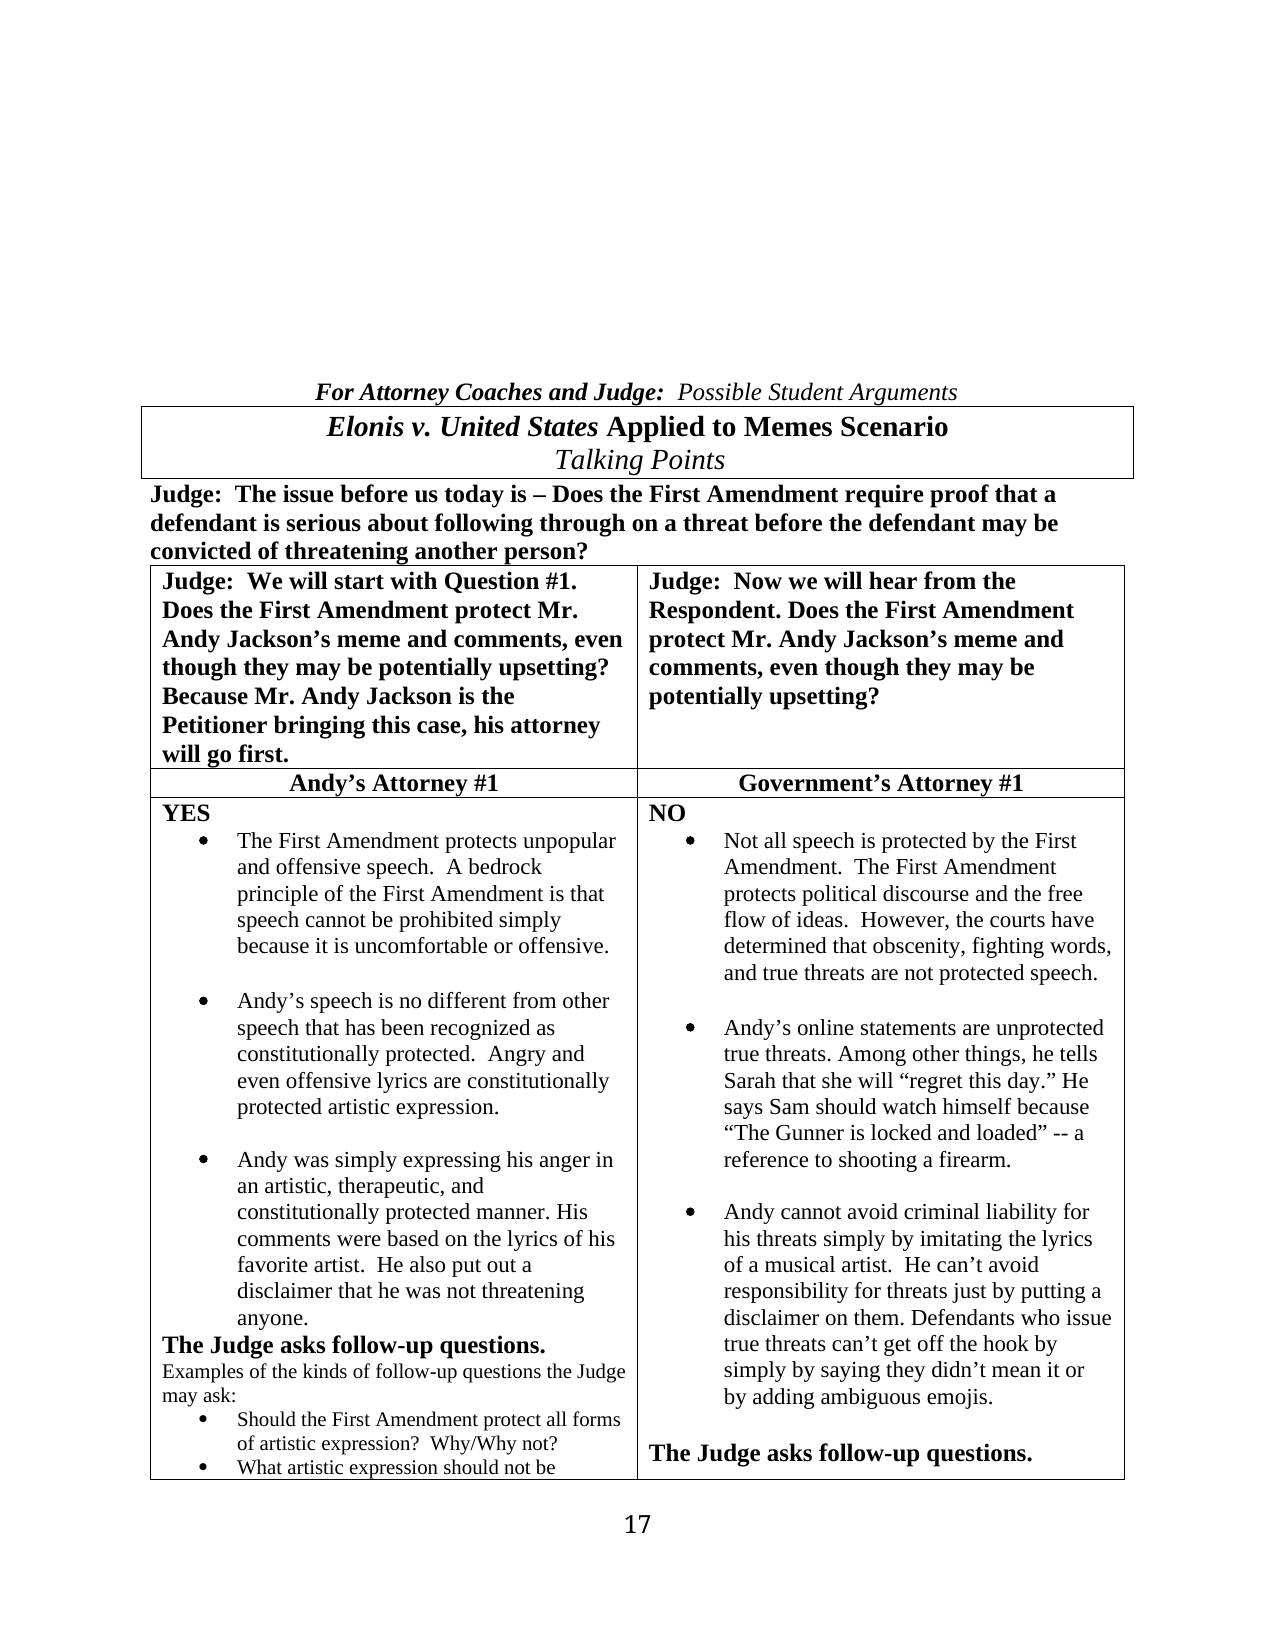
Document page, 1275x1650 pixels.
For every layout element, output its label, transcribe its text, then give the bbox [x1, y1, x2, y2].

text Talking Points [142, 439, 1133, 478]
table_header Judge: Now we will hear from the Respondent. Does the First Amendment protect Mr. Andy Jackson’s meme and comments, even though they may be potentially upsetting? [638, 566, 1124, 767]
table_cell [638, 798, 1124, 1479]
text For Attorney Coaches and Judge: Possible Student Arguments [150, 377, 1125, 406]
table_cell Andy’s Attorney #1 [151, 769, 637, 797]
text Elonis v. United States Applied to Memes Scenario [142, 407, 1133, 439]
table_cell Government’s Attorney #1 [638, 769, 1124, 797]
table_header Judge: We will start with Question #1. Does the First Amendment protect Mr. Andy Jackson’s meme and comments, even though they may be potentially upsetting? Because Mr. Andy Jackson is the Petitioner bringing this case, his attorney will go first. [151, 566, 637, 767]
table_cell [151, 798, 637, 1479]
text Judge: The issue before us today is – Does the First Amendment require proof that a defendant is serious about following through on a threat before the defendant may be convicted of threatening another person? [150, 479, 1125, 565]
